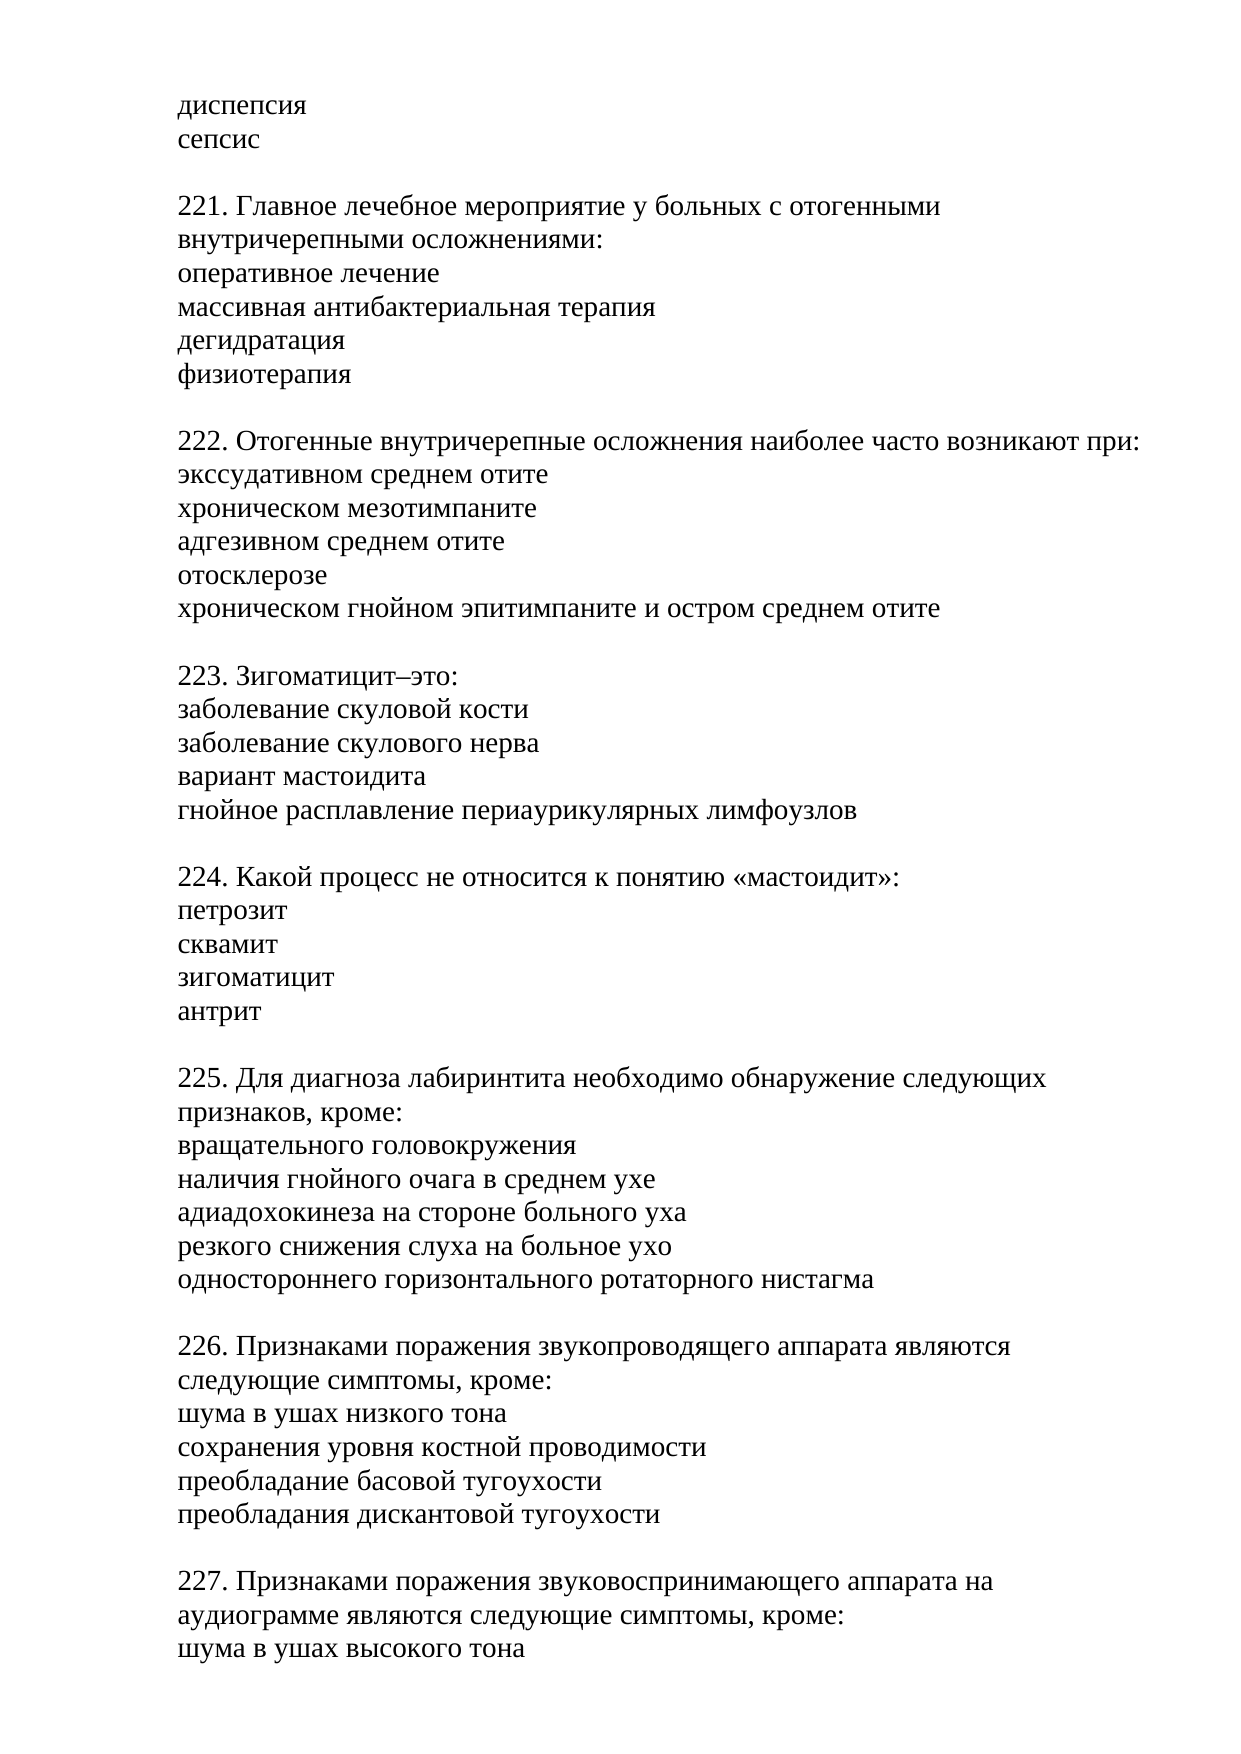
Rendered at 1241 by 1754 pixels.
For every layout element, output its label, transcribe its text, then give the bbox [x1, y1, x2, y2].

text оперативное лечение [177, 255, 1152, 289]
text резкого снижения слуха на больное ухо [177, 1228, 1152, 1261]
text сквамит [177, 926, 1152, 959]
text адиадохокинеза на стороне больного уха [177, 1194, 1152, 1228]
text 222. Отогенные внутричерепные осложнения наиболее часто возникают при: [177, 423, 1152, 456]
text дегидратация [177, 322, 1152, 356]
text заболевание скуловой кости [177, 691, 1152, 725]
text вращательного головокружения [177, 1127, 1152, 1161]
text вариант мастоидита [177, 758, 1152, 792]
text отосклерозе [177, 557, 1152, 591]
text петрозит [177, 892, 1152, 926]
text хроническом гнойном эпитимпаните и остром среднем отите [177, 591, 1152, 624]
text заболевание скулового нерва [177, 725, 1152, 758]
text зигоматицит [177, 959, 1152, 993]
text шума в ушах высокого тона [177, 1630, 1152, 1664]
text сепсис [177, 121, 1152, 154]
text одностороннего горизонтального ротаторного нистагма [177, 1261, 1152, 1295]
text 225. Для диагноза лабиринтита необходимо обнаружение следующих признаков, кроме: [177, 1060, 1152, 1127]
text физиотерапия [177, 356, 1152, 389]
text адгезивном среднем отите [177, 523, 1152, 557]
text 221. Главное лечебное мероприятие у больных с отогенными внутричерепными осложнениями: [177, 188, 1152, 255]
text гнойное расплавление периаурикулярных лимфоузлов [177, 792, 1152, 825]
text диспепсия [177, 87, 1152, 121]
text шума в ушах низкого тона [177, 1396, 1152, 1429]
text хроническом мезотимпаните [177, 490, 1152, 523]
text наличия гнойного очага в среднем ухе [177, 1161, 1152, 1194]
text экссудативном среднем отите [177, 456, 1152, 490]
text антрит [177, 993, 1152, 1027]
text преобладания дискантовой тугоухости [177, 1496, 1152, 1530]
text 223. Зигоматицит–это: [177, 658, 1152, 691]
text сохранения уровня костной проводимости [177, 1429, 1152, 1463]
text массивная антибактериальная терапия [177, 289, 1152, 322]
text преобладание басовой тугоухости [177, 1463, 1152, 1496]
text 227. Признаками поражения звуковоспринимающего аппарата на аудиограмме являются следующие симптомы, кроме: [177, 1563, 1152, 1630]
text 226. Признаками поражения звукопроводящего аппарата являются следующие симптомы, кроме: [177, 1328, 1152, 1396]
text 224. Какой процесс не относится к понятию «мастоидит»: [177, 859, 1152, 892]
